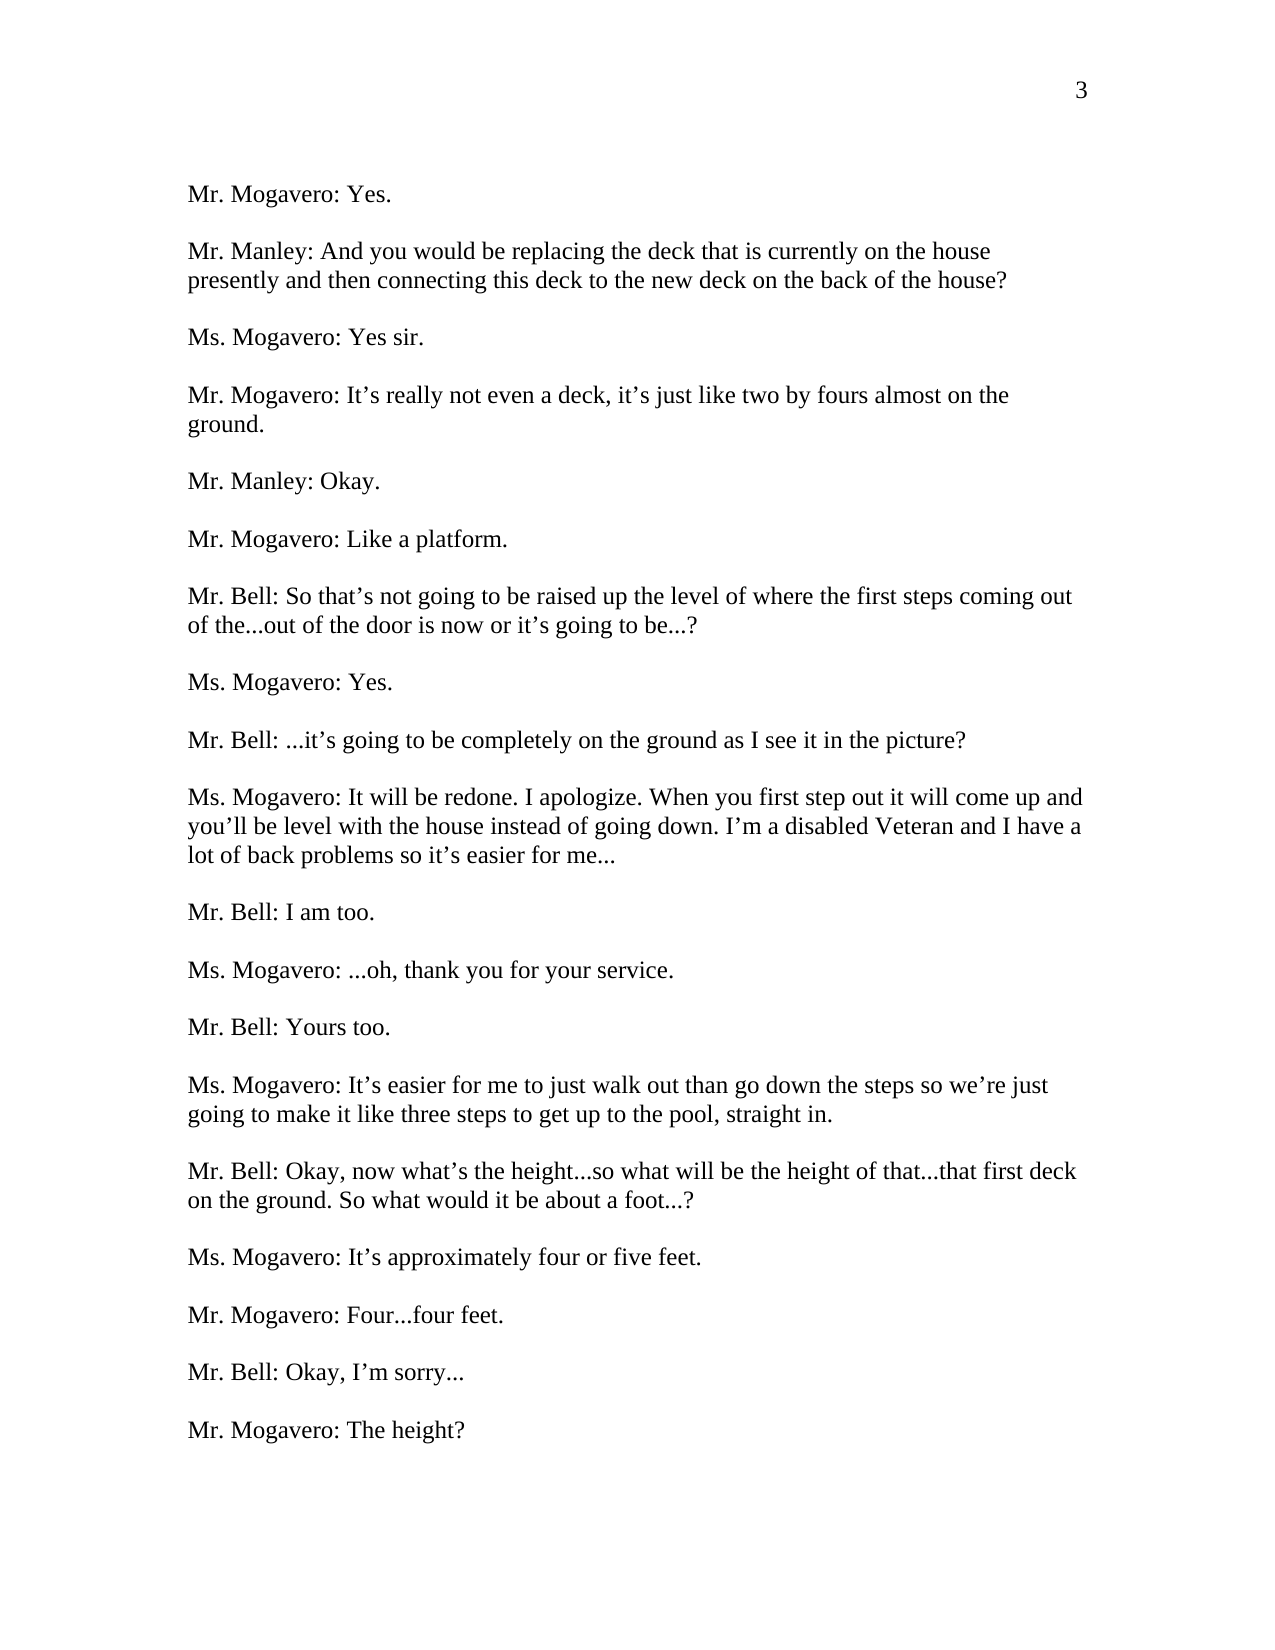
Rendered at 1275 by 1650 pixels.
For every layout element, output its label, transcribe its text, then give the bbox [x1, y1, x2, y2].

text Mr. Manley: Okay. [187, 466, 1087, 495]
text Mr. Mogavero: Yes. [187, 179, 1087, 207]
text Mr. Bell: I am too. [187, 897, 1087, 926]
text Mr. Mogavero: Four...four feet. [187, 1300, 1087, 1329]
text Mr. Manley: And you would be replacing the deck that is currently on the house presently and then connecting this deck to the new deck on the back of the house? [187, 236, 1087, 294]
text Mr. Mogavero: The height? [187, 1415, 1087, 1444]
text Mr. Mogavero: It’s really not even a deck, it’s just like two by fours almost on the ground. [187, 380, 1087, 437]
text Ms. Mogavero: Yes. [187, 667, 1087, 696]
text Ms. Mogavero: ...oh, thank you for your service. [187, 955, 1087, 984]
text Mr. Bell: Okay, now what’s the height...so what will be the height of that...that first deck on the ground. So what would it be about a foot...? [187, 1156, 1087, 1214]
text Ms. Mogavero: It’s approximately four or five feet. [187, 1242, 1087, 1271]
text Mr. Bell: Yours too. [187, 1012, 1087, 1041]
text Mr. Bell: So that’s not going to be raised up the level of where the first steps coming out of the...out of the door is now or it’s going to be...? [187, 581, 1087, 639]
text Mr. Bell: ...it’s going to be completely on the ground as I see it in the picture? [187, 725, 1087, 754]
text Mr. Mogavero: Like a platform. [187, 524, 1087, 552]
text Ms. Mogavero: It’s easier for me to just walk out than go down the steps so we’re just going to make it like three steps to get up to the pool, straight in. [187, 1070, 1087, 1127]
text Ms. Mogavero: It will be redone. I apologize. When you first step out it will come up and you’ll be level with the house instead of going down. I’m a disabled Veteran and I have a lot of back problems so it’s easier for me... [187, 782, 1087, 869]
text Mr. Bell: Okay, I’m sorry... [187, 1357, 1087, 1386]
text Ms. Mogavero: Yes sir. [187, 322, 1087, 351]
